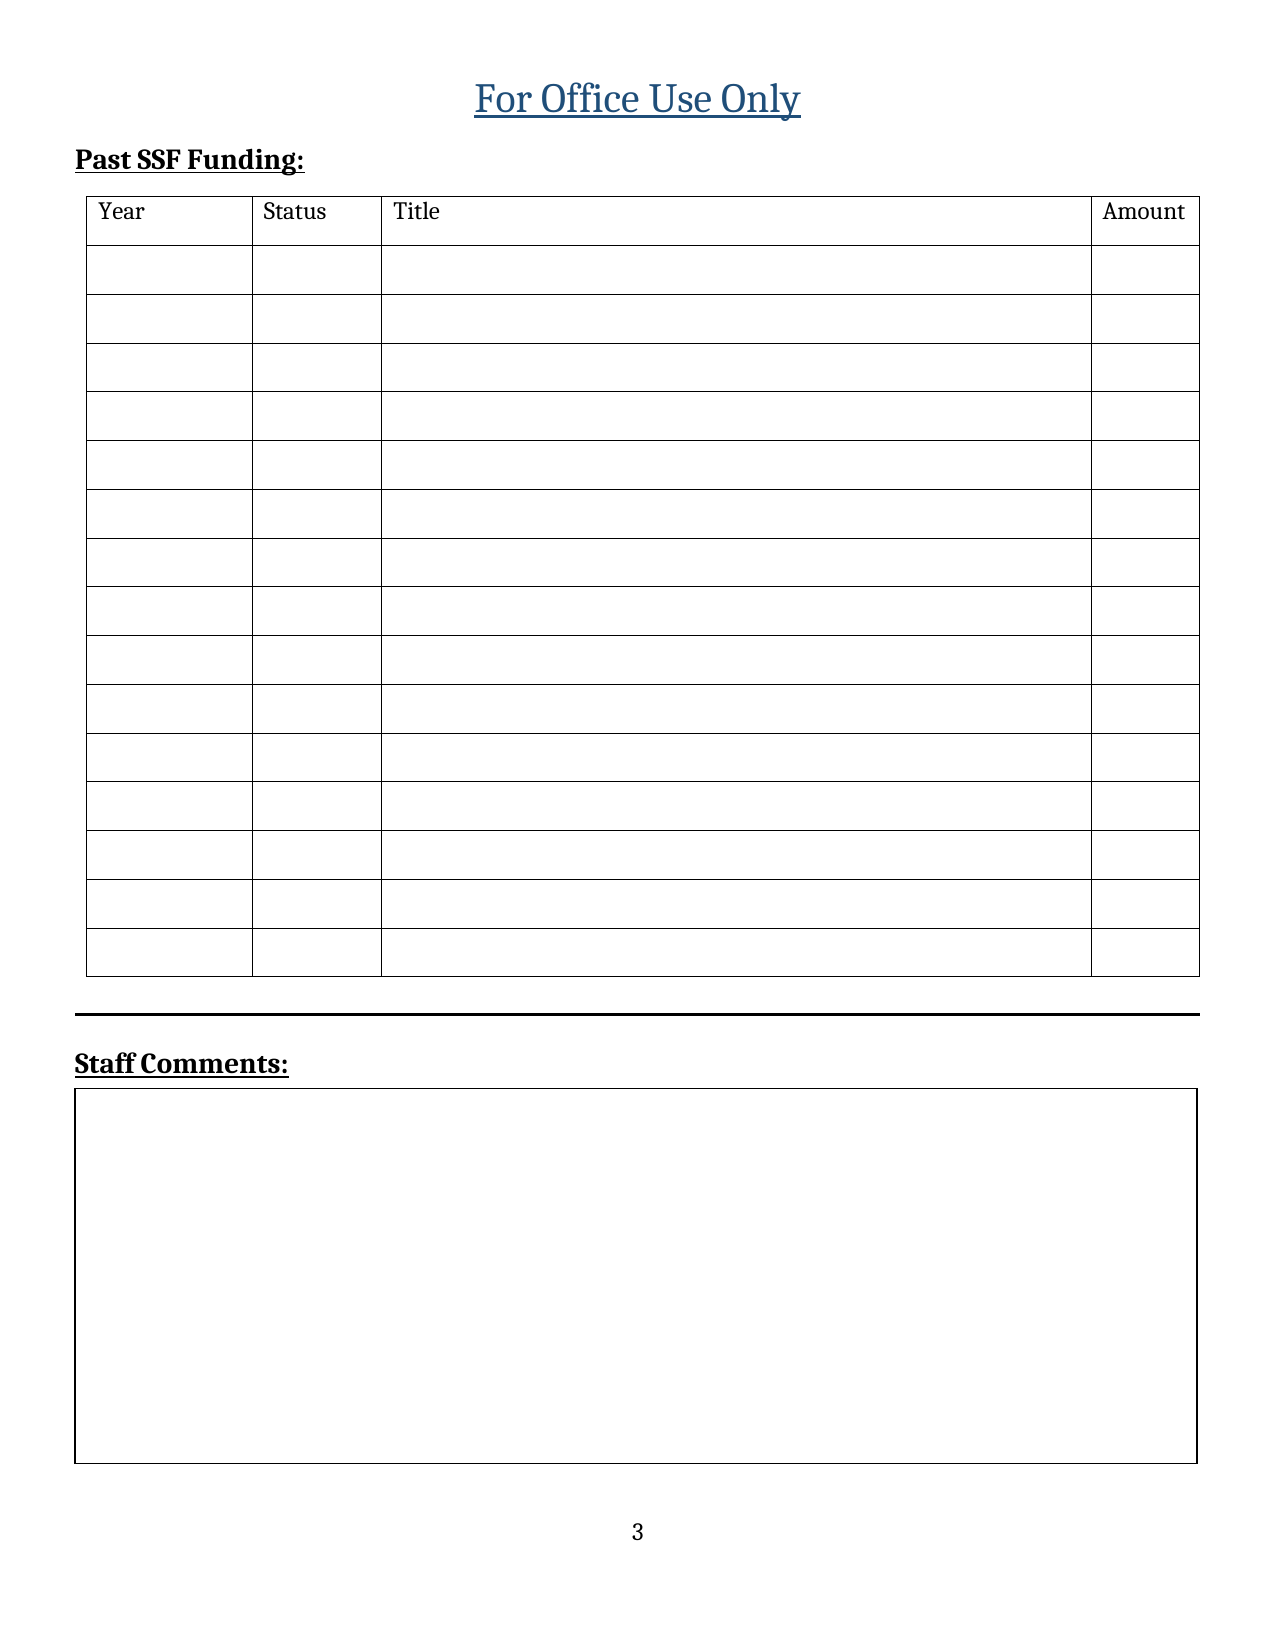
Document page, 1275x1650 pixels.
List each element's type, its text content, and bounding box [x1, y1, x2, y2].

table_cell [253, 831, 381, 879]
table_cell [253, 295, 381, 342]
table_cell [87, 587, 252, 635]
table_cell [1092, 831, 1199, 879]
table_cell [382, 539, 1091, 586]
table_cell [382, 929, 1091, 976]
table_cell [382, 587, 1091, 635]
table_cell [87, 441, 252, 489]
table_cell [253, 880, 381, 927]
table_cell [382, 392, 1091, 440]
table_cell [253, 782, 381, 830]
table_cell [87, 636, 252, 684]
table_cell [87, 490, 252, 537]
table_cell [87, 344, 252, 391]
table_cell [87, 734, 252, 781]
table_cell [1092, 880, 1199, 927]
table_cell [87, 831, 252, 879]
table_cell [382, 734, 1091, 781]
table_cell [382, 636, 1091, 684]
table_cell [253, 929, 381, 976]
table_cell [382, 344, 1091, 391]
table_cell [1092, 392, 1199, 440]
table_header Title [382, 197, 1091, 245]
table_cell [87, 392, 252, 440]
table_cell [1092, 734, 1199, 781]
table_cell [382, 490, 1091, 537]
table_cell [253, 685, 381, 732]
table_cell [1092, 246, 1199, 294]
table_header Year [87, 197, 252, 245]
table_cell [253, 441, 381, 489]
table_cell [253, 490, 381, 537]
table_cell [87, 782, 252, 830]
table_cell [87, 880, 252, 927]
table_cell [1092, 490, 1199, 537]
table_cell [87, 539, 252, 586]
table_header Status [253, 197, 381, 245]
table_cell [87, 685, 252, 732]
table_cell [382, 685, 1091, 732]
table_cell [87, 929, 252, 976]
table_cell [1092, 782, 1199, 830]
text For Office Use Only [75, 75, 1200, 123]
table_cell [1092, 539, 1199, 586]
table_cell [253, 734, 381, 781]
table_cell [1092, 929, 1199, 976]
table_cell [382, 441, 1091, 489]
table_cell [253, 344, 381, 391]
table_cell [382, 880, 1091, 927]
table_cell [87, 246, 252, 294]
table_cell [382, 246, 1091, 294]
table_cell [87, 295, 252, 342]
table_cell [382, 295, 1091, 342]
text Past SSF Funding: [75, 143, 1200, 177]
table_cell [1092, 587, 1199, 635]
table_cell [253, 587, 381, 635]
table_cell [253, 636, 381, 684]
table_cell [382, 782, 1091, 830]
table_cell [382, 831, 1091, 879]
table_cell [253, 539, 381, 586]
table_header Amount [1092, 197, 1199, 245]
table_cell [1092, 441, 1199, 489]
table_cell [1092, 636, 1199, 684]
table_cell [1092, 295, 1199, 342]
text Staff Comments: [75, 1048, 1200, 1081]
table_cell [1092, 344, 1199, 391]
table_cell [1092, 685, 1199, 732]
table_cell [253, 246, 381, 294]
table_cell [253, 392, 381, 440]
